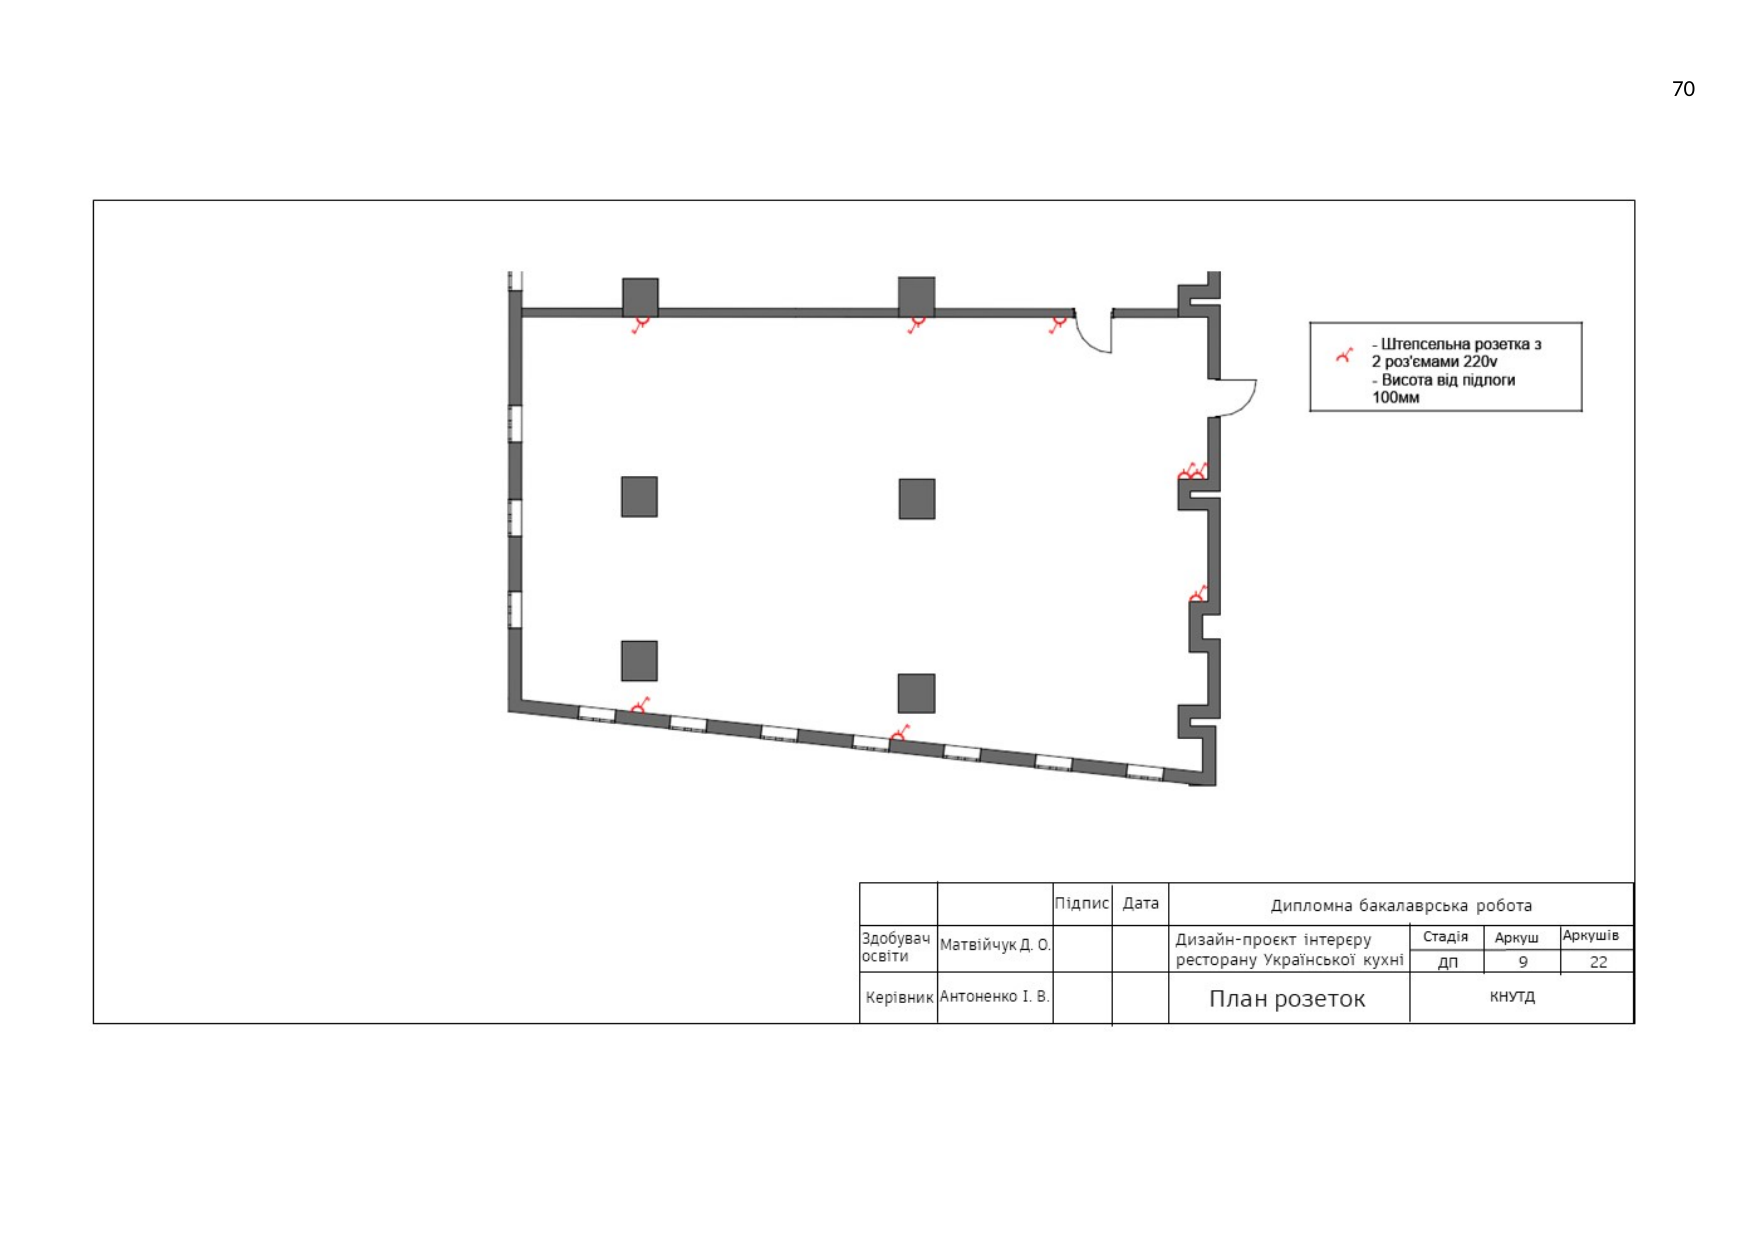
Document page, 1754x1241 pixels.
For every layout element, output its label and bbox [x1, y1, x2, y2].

picture [59, 147, 1667, 1052]
